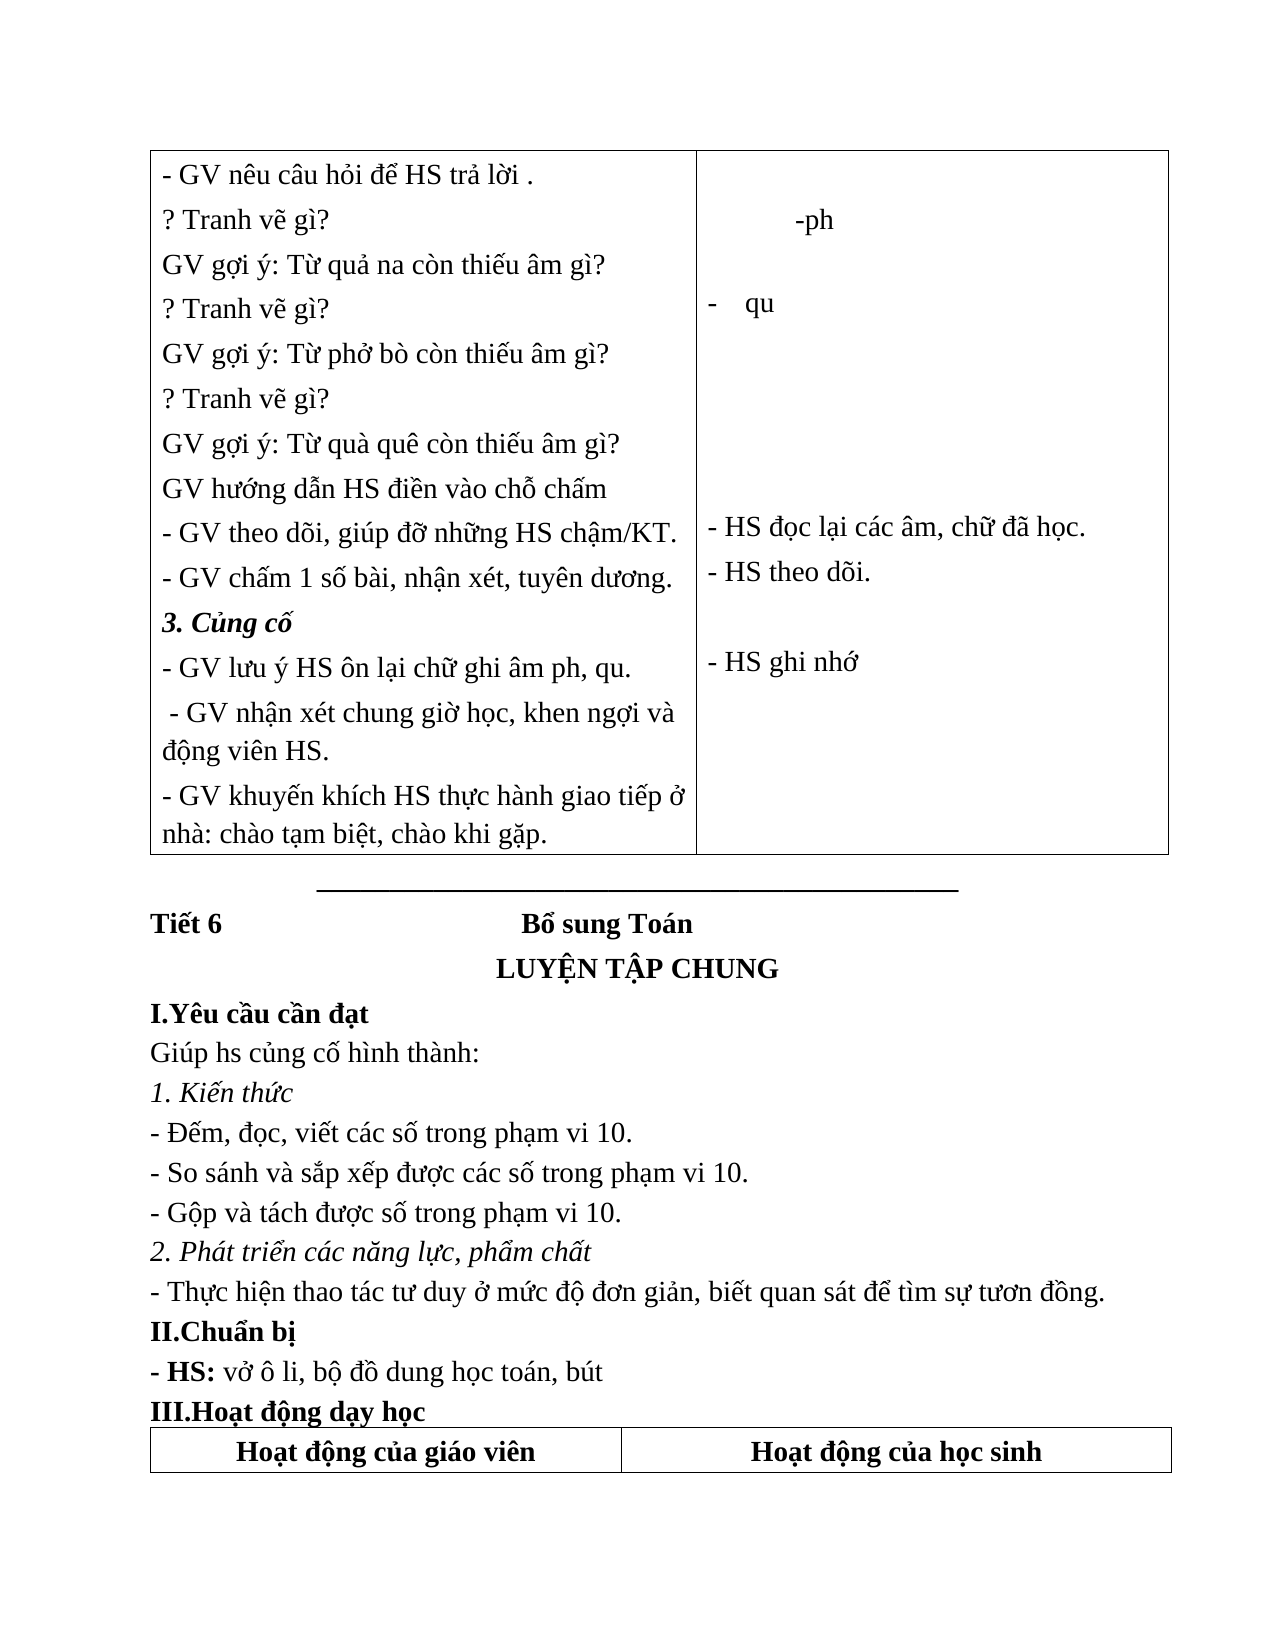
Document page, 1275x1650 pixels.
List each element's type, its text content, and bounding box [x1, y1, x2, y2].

text ____________________________________________ [150, 861, 1125, 895]
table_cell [151, 151, 696, 854]
table_header Hoạt động của giáo viên [151, 1428, 621, 1472]
text III.Hoạt động dạy học [150, 1394, 1125, 1427]
text - Đếm, đọc, viết các số trong phạm vi 10. [150, 1115, 1125, 1149]
table_header Hoạt động của học sinh [622, 1428, 1171, 1472]
text - Gộp và tách được số trong phạm vi 10. [150, 1195, 1125, 1228]
text 1. Kiến thức [150, 1075, 1125, 1109]
text - HS: vở ô li, bộ đồ dung học toán, bút [150, 1354, 1125, 1387]
text LUYỆN TẬP CHUNG [150, 951, 1125, 984]
text Giúp hs củng cố hình thành: [150, 1036, 1125, 1069]
text - So sánh và sắp xếp được các số trong phạm vi 10. [150, 1155, 1125, 1188]
text 2. Phát triển các năng lực, phẩm chất [150, 1234, 1125, 1268]
text I.Yêu cầu cần đạt [150, 996, 1125, 1029]
text II.Chuẩn bị [150, 1314, 1125, 1348]
text Tiết 6 Bổ sung Toán [150, 906, 1125, 940]
text - Thực hiện thao tác tư duy ở mức độ đơn giản, biết quan sát để tìm sự tươn đồng. [150, 1274, 1125, 1308]
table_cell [697, 151, 1168, 854]
